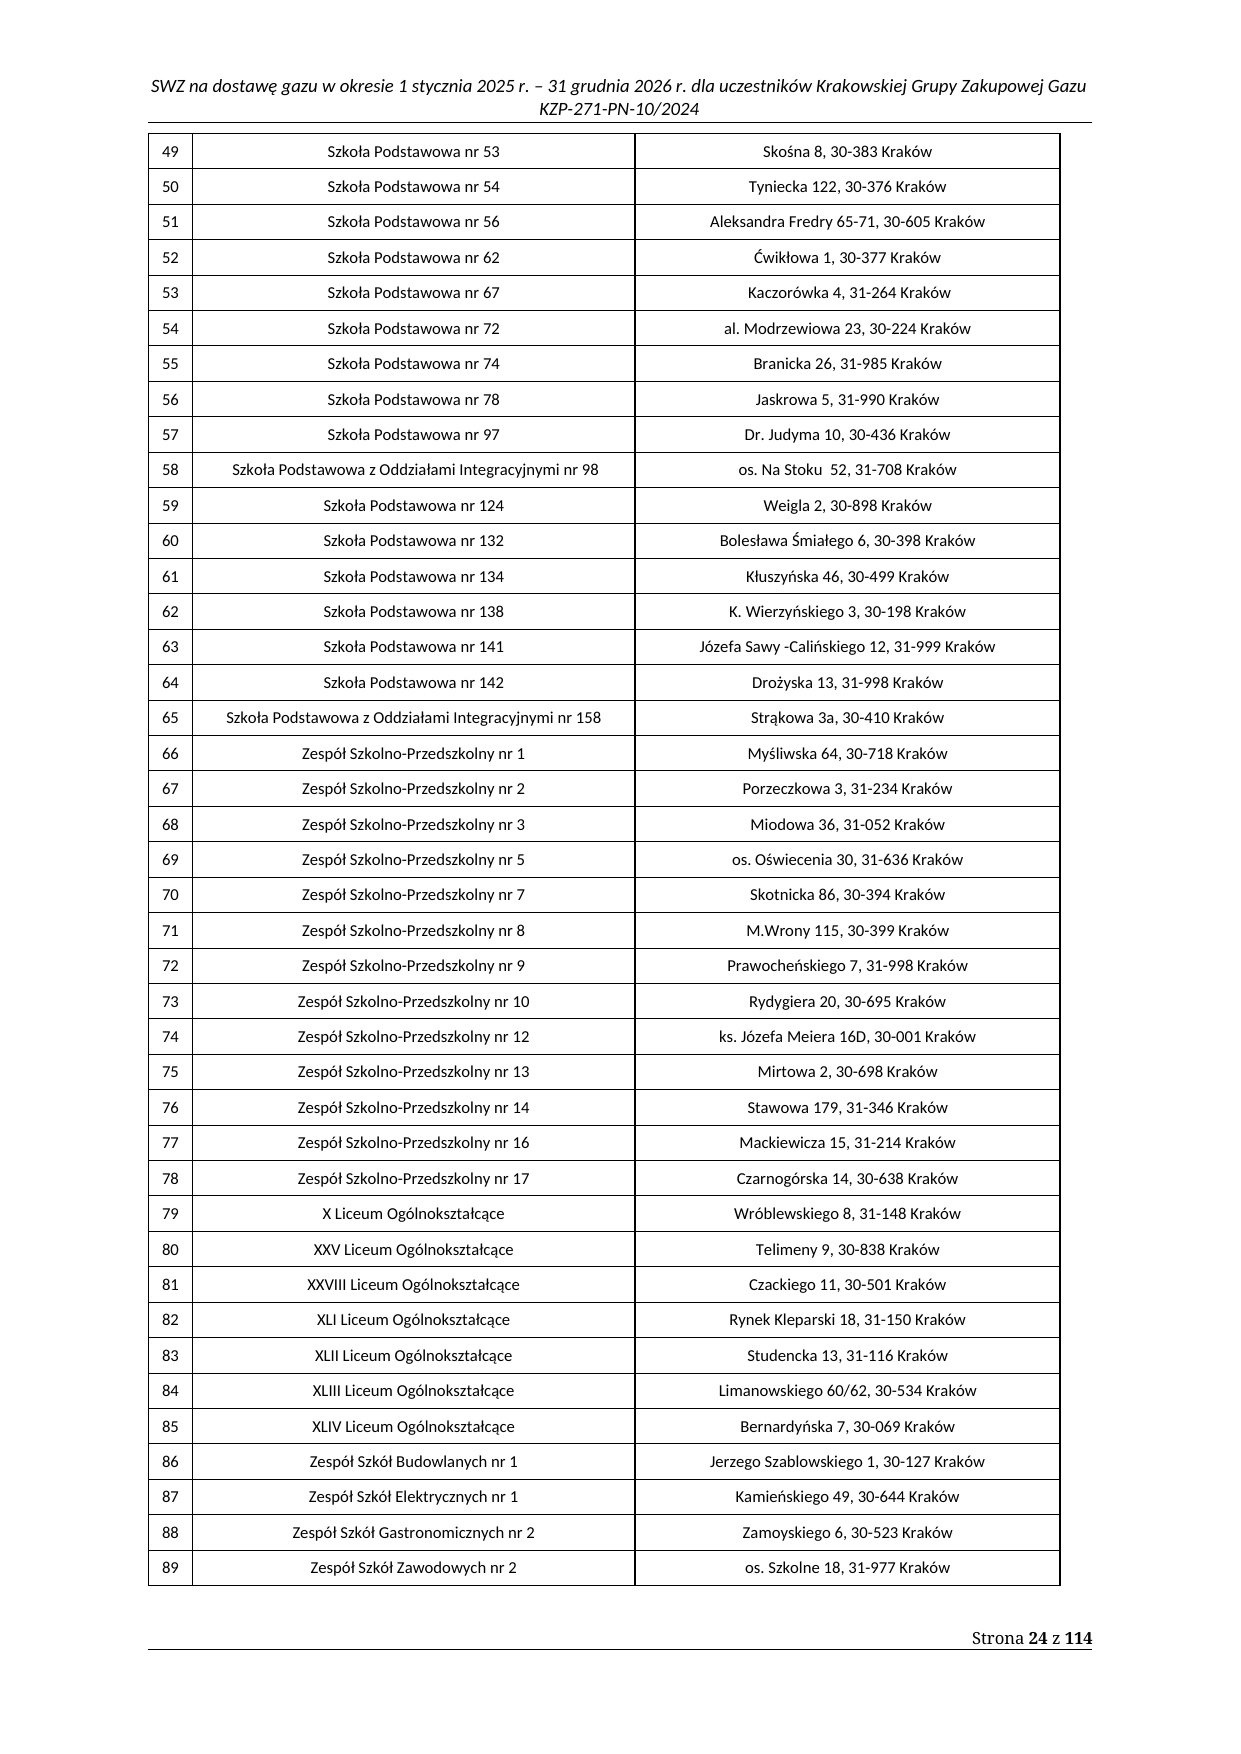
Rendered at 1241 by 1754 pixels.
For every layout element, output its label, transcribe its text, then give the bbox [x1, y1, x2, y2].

table_cell 76 [149, 1090, 192, 1124]
table_cell 66 [149, 736, 192, 770]
table_cell Stawowa 179, 31-346 Kraków [636, 1090, 1059, 1124]
table_cell 51 [149, 205, 192, 239]
table_cell 89 [149, 1551, 192, 1585]
table_cell K. Wierzyńskiego 3, 30-198 Kraków [636, 594, 1059, 629]
table_cell Zespół Szkolno-Przedszkolny nr 13 [193, 1055, 634, 1089]
table_cell Telimeny 9, 30-838 Kraków [636, 1232, 1059, 1266]
table_cell Skotnicka 86, 30-394 Kraków [636, 878, 1059, 912]
table_cell 49 [149, 134, 192, 168]
table_cell 77 [149, 1126, 192, 1160]
table_cell 64 [149, 665, 192, 699]
table_cell 59 [149, 488, 192, 522]
table_cell Tyniecka 122, 30-376 Kraków [636, 169, 1059, 204]
table_cell Szkoła Podstawowa nr 72 [193, 311, 634, 345]
table_cell Mirtowa 2, 30-698 Kraków [636, 1055, 1059, 1089]
table_cell Jerzego Szablowskiego 1, 30-127 Kraków [636, 1444, 1059, 1479]
table_cell 54 [149, 311, 192, 345]
table_cell Kamieńskiego 49, 30-644 Kraków [636, 1480, 1059, 1514]
table_cell 86 [149, 1444, 192, 1479]
table_cell XLI Liceum Ogólnokształcące [193, 1303, 634, 1337]
table_cell Strąkowa 3a, 30-410 Kraków [636, 701, 1059, 735]
table_cell Zespół Szkolno-Przedszkolny nr 1 [193, 736, 634, 770]
table_cell Weigla 2, 30-898 Kraków [636, 488, 1059, 522]
table_cell 78 [149, 1161, 192, 1195]
table_cell 74 [149, 1019, 192, 1054]
table_cell Szkoła Podstawowa nr 97 [193, 417, 634, 452]
table_cell Zespół Szkolno-Przedszkolny nr 9 [193, 949, 634, 983]
table_cell Czackiego 11, 30-501 Kraków [636, 1267, 1059, 1302]
table_cell Czarnogórska 14, 30-638 Kraków [636, 1161, 1059, 1195]
table_cell 85 [149, 1409, 192, 1443]
table_cell Zespół Szkolno-Przedszkolny nr 7 [193, 878, 634, 912]
table_cell 67 [149, 771, 192, 806]
table_cell Bolesława Śmiałego 6, 30-398 Kraków [636, 524, 1059, 558]
table_cell XLII Liceum Ogólnokształcące [193, 1338, 634, 1372]
table_cell Kaczorówka 4, 31-264 Kraków [636, 276, 1059, 310]
table_cell X Liceum Ogólnokształcące [193, 1196, 634, 1231]
table_cell os. Oświecenia 30, 31-636 Kraków [636, 842, 1059, 877]
table_cell 79 [149, 1196, 192, 1231]
table_cell Zespół Szkół Elektrycznych nr 1 [193, 1480, 634, 1514]
table_cell Szkoła Podstawowa nr 74 [193, 346, 634, 381]
table_cell 80 [149, 1232, 192, 1266]
table_cell Branicka 26, 31-985 Kraków [636, 346, 1059, 381]
table_cell Szkoła Podstawowa nr 62 [193, 240, 634, 274]
table_cell Rydygiera 20, 30-695 Kraków [636, 984, 1059, 1018]
table_cell 65 [149, 701, 192, 735]
table_cell 71 [149, 913, 192, 947]
table_cell Zespół Szkół Gastronomicznych nr 2 [193, 1515, 634, 1549]
table_cell XLIII Liceum Ogólnokształcące [193, 1374, 634, 1408]
table_cell Skośna 8, 30-383 Kraków [636, 134, 1059, 168]
table_cell Mackiewicza 15, 31-214 Kraków [636, 1126, 1059, 1160]
table_cell Szkoła Podstawowa z Oddziałami Integracyjnymi nr 158 [193, 701, 634, 735]
table_cell Józefa Sawy -Calińskiego 12, 31-999 Kraków [636, 630, 1059, 664]
table_cell Zespół Szkolno-Przedszkolny nr 5 [193, 842, 634, 877]
table_cell Zespół Szkolno-Przedszkolny nr 8 [193, 913, 634, 947]
table_cell Bernardyńska 7, 30-069 Kraków [636, 1409, 1059, 1443]
table_cell Miodowa 36, 31-052 Kraków [636, 807, 1059, 841]
table_cell Szkoła Podstawowa nr 78 [193, 382, 634, 416]
table_cell 75 [149, 1055, 192, 1089]
table_cell Myśliwska 64, 30-718 Kraków [636, 736, 1059, 770]
table_cell 69 [149, 842, 192, 877]
table_cell Zespół Szkolno-Przedszkolny nr 2 [193, 771, 634, 806]
table_cell XXVIII Liceum Ogólnokształcące [193, 1267, 634, 1302]
table_cell Zespół Szkolno-Przedszkolny nr 17 [193, 1161, 634, 1195]
table_cell Zamoyskiego 6, 30-523 Kraków [636, 1515, 1059, 1549]
table_cell Jaskrowa 5, 31-990 Kraków [636, 382, 1059, 416]
table_cell Drożyska 13, 31-998 Kraków [636, 665, 1059, 699]
table_cell 82 [149, 1303, 192, 1337]
table_cell Limanowskiego 60/62, 30-534 Kraków [636, 1374, 1059, 1408]
table_cell 70 [149, 878, 192, 912]
table_cell Kłuszyńska 46, 30-499 Kraków [636, 559, 1059, 593]
table_cell Zespół Szkolno-Przedszkolny nr 3 [193, 807, 634, 841]
table_cell ks. Józefa Meiera 16D, 30-001 Kraków [636, 1019, 1059, 1054]
table_cell Szkoła Podstawowa z Oddziałami Integracyjnymi nr 98 [193, 453, 634, 487]
table_cell os. Na Stoku 52, 31-708 Kraków [636, 453, 1059, 487]
table_cell Szkoła Podstawowa nr 56 [193, 205, 634, 239]
table_cell Porzeczkowa 3, 31-234 Kraków [636, 771, 1059, 806]
table_cell 57 [149, 417, 192, 452]
table_cell 60 [149, 524, 192, 558]
table_cell Zespół Szkół Zawodowych nr 2 [193, 1551, 634, 1585]
table_cell Szkoła Podstawowa nr 53 [193, 134, 634, 168]
table_cell 61 [149, 559, 192, 593]
table_cell Ćwikłowa 1, 30-377 Kraków [636, 240, 1059, 274]
table_cell 84 [149, 1374, 192, 1408]
table_cell 55 [149, 346, 192, 381]
table_cell Szkoła Podstawowa nr 124 [193, 488, 634, 522]
table_cell 50 [149, 169, 192, 204]
table_cell Zespół Szkolno-Przedszkolny nr 12 [193, 1019, 634, 1054]
table_cell Szkoła Podstawowa nr 141 [193, 630, 634, 664]
table_cell Zespół Szkolno-Przedszkolny nr 14 [193, 1090, 634, 1124]
table_cell Szkoła Podstawowa nr 67 [193, 276, 634, 310]
table_cell Szkoła Podstawowa nr 134 [193, 559, 634, 593]
table_cell Wróblewskiego 8, 31-148 Kraków [636, 1196, 1059, 1231]
table_cell Studencka 13, 31-116 Kraków [636, 1338, 1059, 1372]
table_cell 72 [149, 949, 192, 983]
table_cell Szkoła Podstawowa nr 132 [193, 524, 634, 558]
table_cell M.Wrony 115, 30-399 Kraków [636, 913, 1059, 947]
table_cell 52 [149, 240, 192, 274]
table_cell Zespół Szkół Budowlanych nr 1 [193, 1444, 634, 1479]
table_cell XXV Liceum Ogólnokształcące [193, 1232, 634, 1266]
table_cell al. Modrzewiowa 23, 30-224 Kraków [636, 311, 1059, 345]
table_cell 88 [149, 1515, 192, 1549]
table_cell os. Szkolne 18, 31-977 Kraków [636, 1551, 1059, 1585]
table_cell Szkoła Podstawowa nr 54 [193, 169, 634, 204]
table_cell Prawocheńskiego 7, 31-998 Kraków [636, 949, 1059, 983]
table_cell Rynek Kleparski 18, 31-150 Kraków [636, 1303, 1059, 1337]
table_cell Aleksandra Fredry 65-71, 30-605 Kraków [636, 205, 1059, 239]
table_cell Dr. Judyma 10, 30-436 Kraków [636, 417, 1059, 452]
table_cell 62 [149, 594, 192, 629]
table_cell Szkoła Podstawowa nr 138 [193, 594, 634, 629]
table_cell 87 [149, 1480, 192, 1514]
table_cell Zespół Szkolno-Przedszkolny nr 16 [193, 1126, 634, 1160]
table_cell Zespół Szkolno-Przedszkolny nr 10 [193, 984, 634, 1018]
table_cell 83 [149, 1338, 192, 1372]
table_cell 63 [149, 630, 192, 664]
table_cell XLIV Liceum Ogólnokształcące [193, 1409, 634, 1443]
table_cell 53 [149, 276, 192, 310]
table_cell Szkoła Podstawowa nr 142 [193, 665, 634, 699]
table_cell 68 [149, 807, 192, 841]
table_cell 56 [149, 382, 192, 416]
table_cell 73 [149, 984, 192, 1018]
table_cell 81 [149, 1267, 192, 1302]
table_cell 58 [149, 453, 192, 487]
